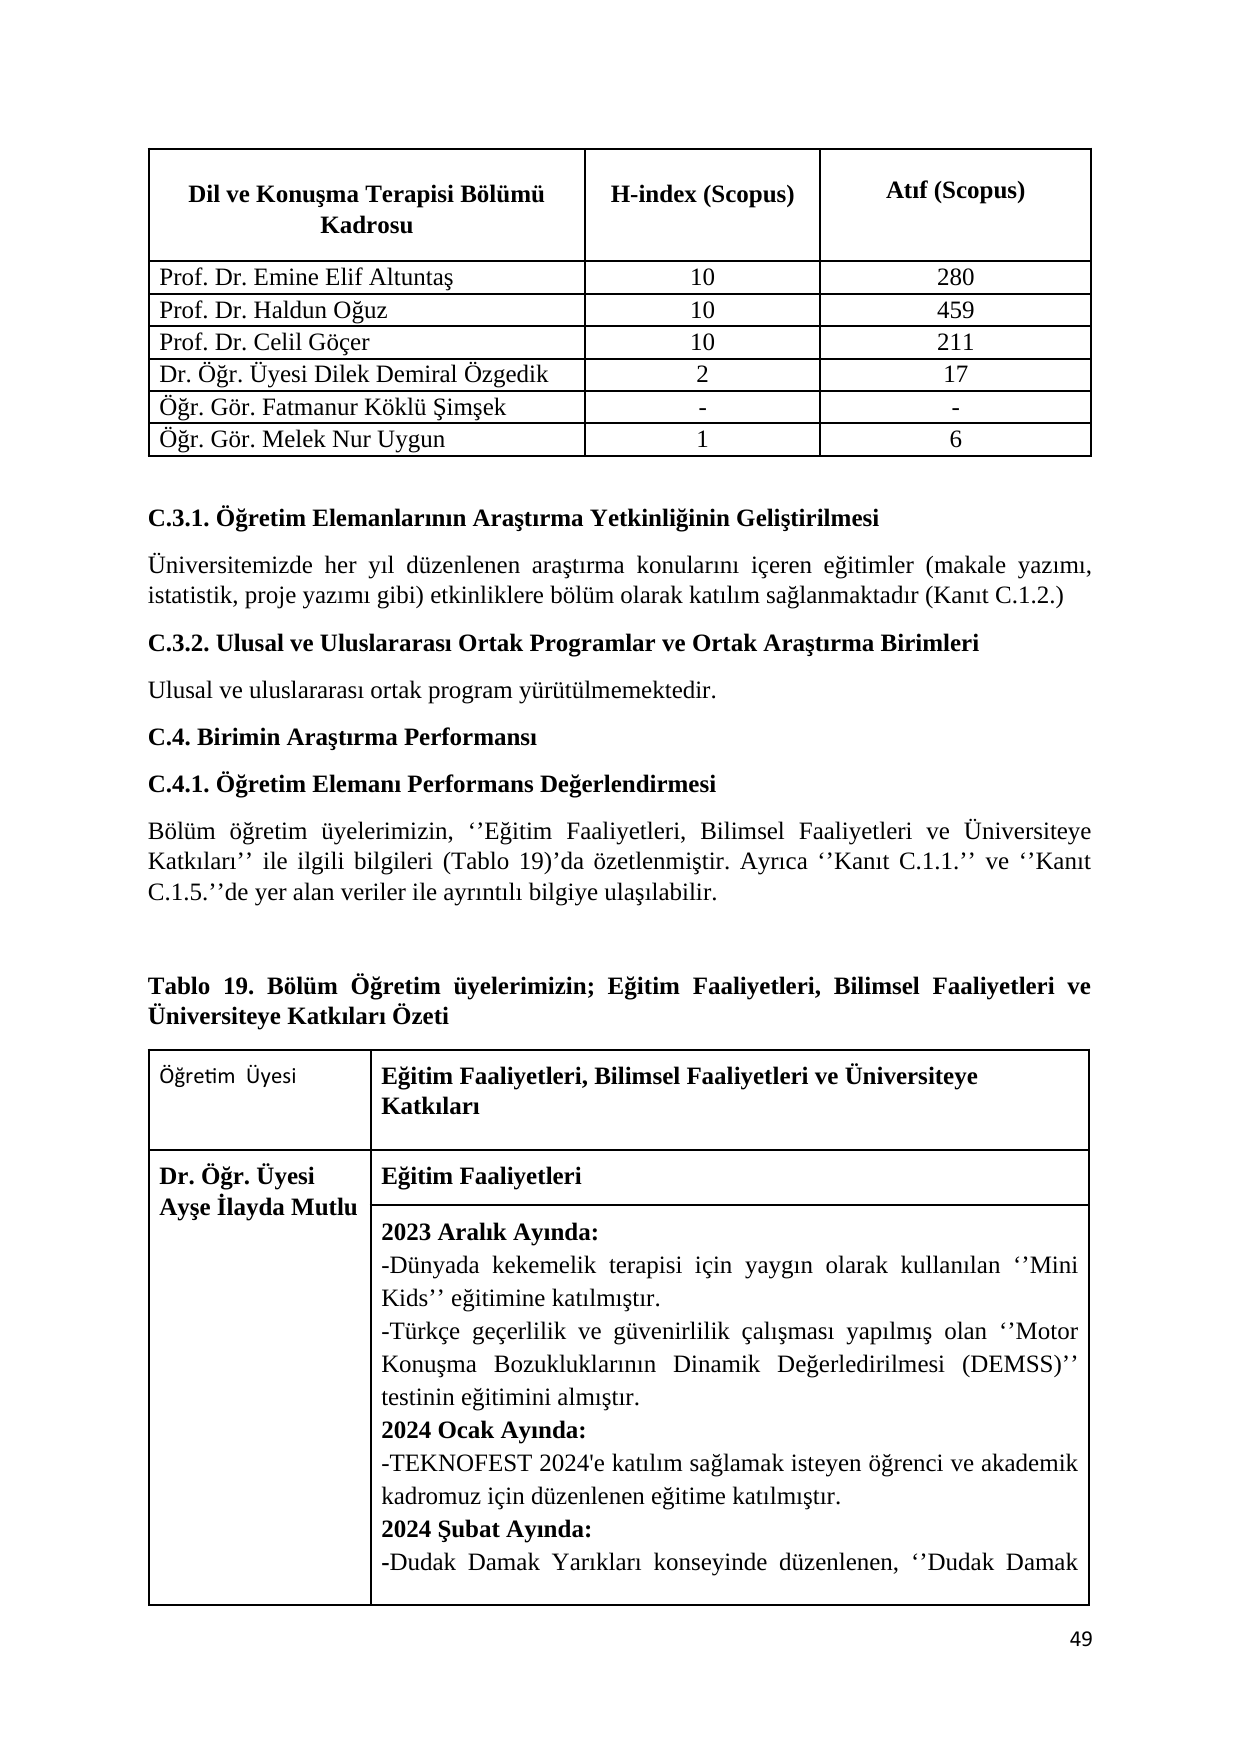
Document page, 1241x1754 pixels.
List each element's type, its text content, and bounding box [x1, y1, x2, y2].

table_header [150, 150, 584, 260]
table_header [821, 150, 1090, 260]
text C.3.1. Öğretim Elemanlarının Araştırma Yetkinliğinin Geliştirilmesi [148, 503, 1093, 532]
text Tablo 19. Bölüm Öğretim üyelerimizin; Eğitim Faaliyetleri, Bilimsel Faaliyetleri ve Üniversiteye Katkıları Özeti [148, 971, 1093, 1030]
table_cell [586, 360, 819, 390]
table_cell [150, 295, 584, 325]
text Üniversitemizde her yıl düzenlenen araştırma konularını içeren eğitimler (makale yazımı, istatistik, proje yazımı gibi) etkinliklere bölüm olarak katılım sağlanmaktadır (Kanıt C.1.2.) [148, 550, 1093, 609]
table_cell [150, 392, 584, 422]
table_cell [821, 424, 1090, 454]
text C.4. Birimin Araştırma Performansı [148, 722, 1093, 751]
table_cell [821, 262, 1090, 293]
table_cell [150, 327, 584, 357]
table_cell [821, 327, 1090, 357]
text C.4.1. Öğretim Elemanı Performans Değerlendirmesi [148, 769, 1093, 798]
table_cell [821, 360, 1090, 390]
text Bölüm öğretim üyelerimizin, ‘’Eğitim Faaliyetleri, Bilimsel Faaliyetleri ve Üniversiteye Katkıları’’ ile ilgili bilgileri (Tablo 19)’da özetlenmiştir. Ayrıca ‘’Kanıt C.1.1.’’ ve ‘’Kanıt C.1.5.’’de yer alan veriler ile ayrıntılı bilgiye ulaşılabilir. [148, 816, 1093, 906]
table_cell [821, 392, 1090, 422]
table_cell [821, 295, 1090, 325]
text C.3.2. Ulusal ve Uluslararası Ortak Programlar ve Ortak Araştırma Birimleri [148, 628, 1093, 656]
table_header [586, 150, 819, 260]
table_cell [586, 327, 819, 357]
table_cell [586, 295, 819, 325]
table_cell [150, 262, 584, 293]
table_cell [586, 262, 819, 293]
text Ulusal ve uluslararası ortak program yürütülmemektedir. [148, 675, 1093, 703]
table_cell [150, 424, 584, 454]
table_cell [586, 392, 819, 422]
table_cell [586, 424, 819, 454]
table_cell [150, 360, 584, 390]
